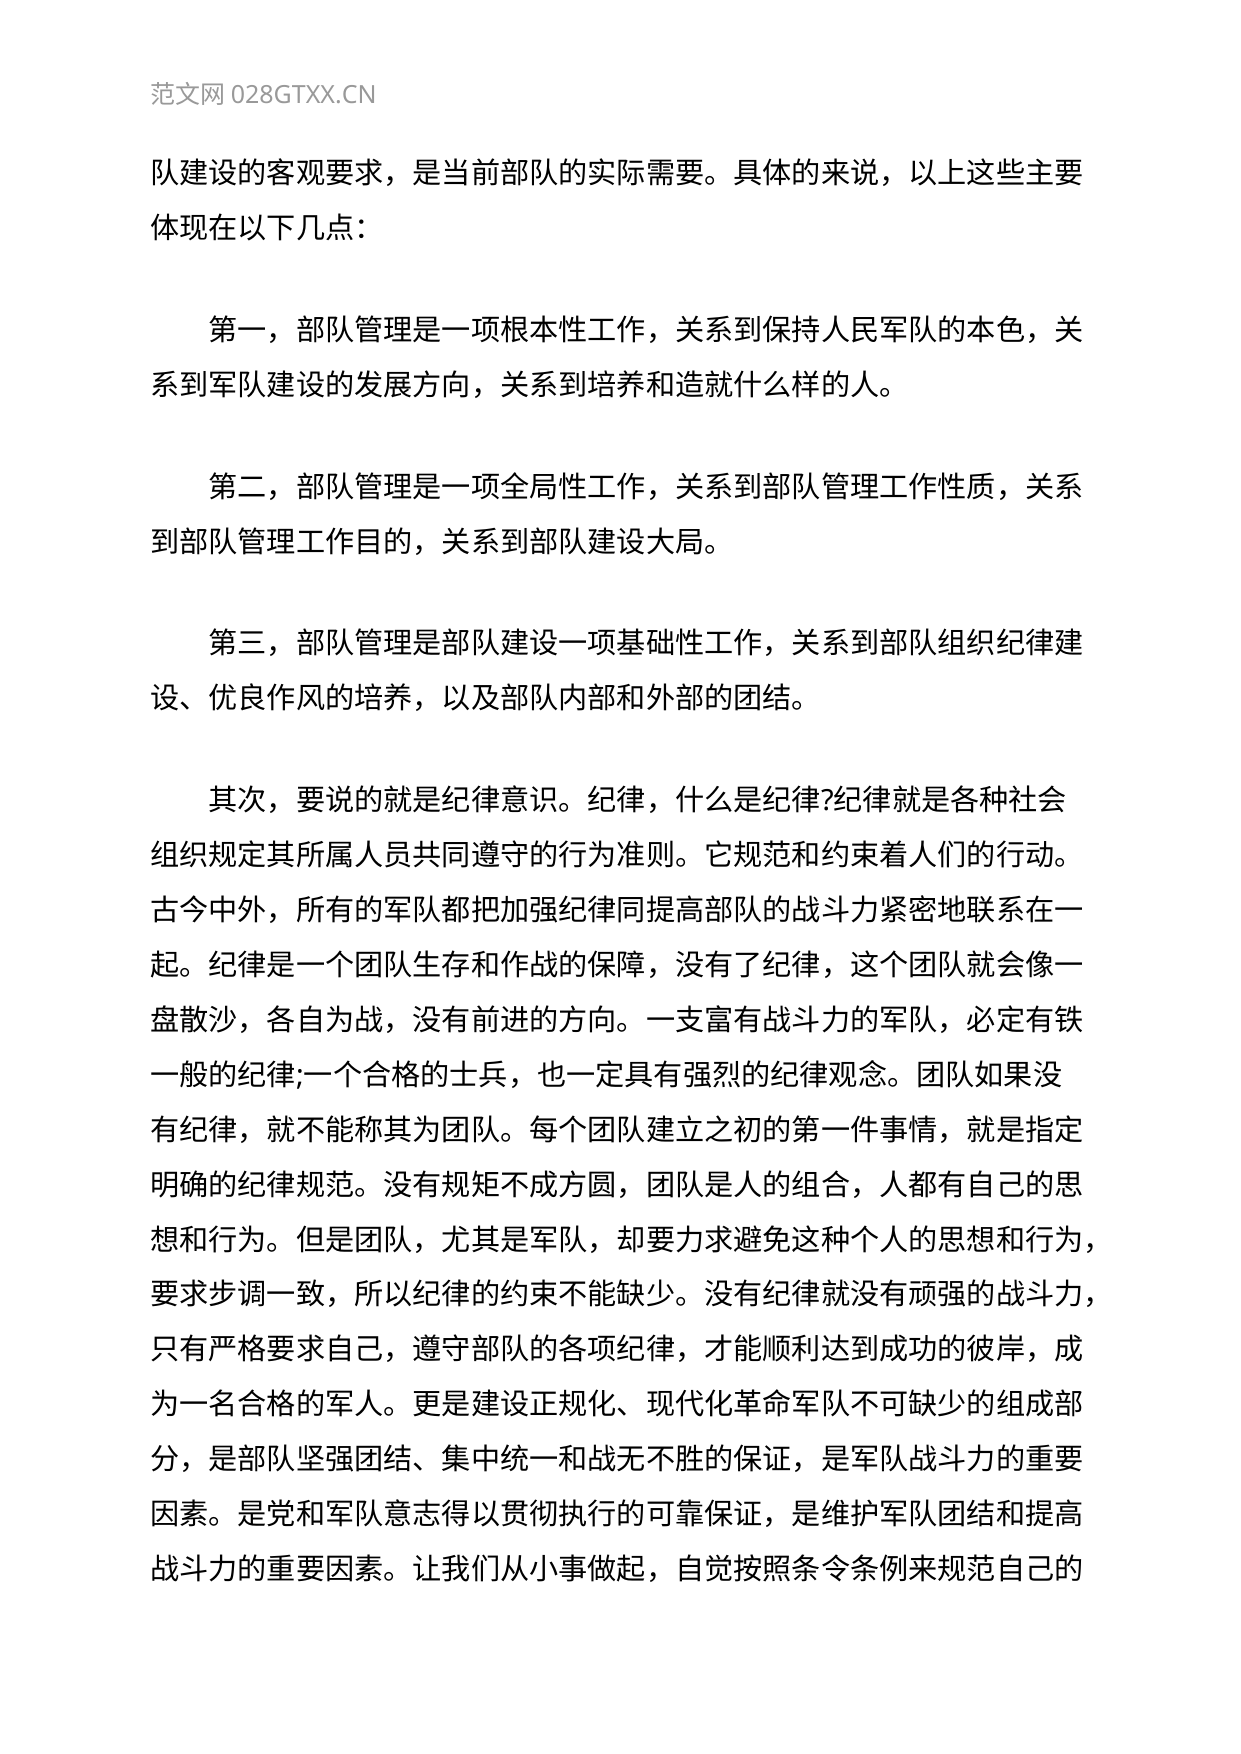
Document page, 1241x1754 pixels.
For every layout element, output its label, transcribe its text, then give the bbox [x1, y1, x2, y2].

text 第三，部队管理是部队建设一项基础性工作，关系到部队组织纪律建设、优良作风的培养，以及部队内部和外部的团结。 [150, 620, 1090, 717]
text 第二，部队管理是一项全局性工作，关系到部队管理工作性质，关系到部队管理工作目的，关系到部队建设大局。 [150, 463, 1090, 561]
text 第一，部队管理是一项根本性工作，关系到保持人民军队的本色，关系到军队建设的发展方向，关系到培养和造就什么样的人。 [150, 307, 1090, 404]
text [150, 150, 1090, 247]
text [150, 777, 1090, 1588]
